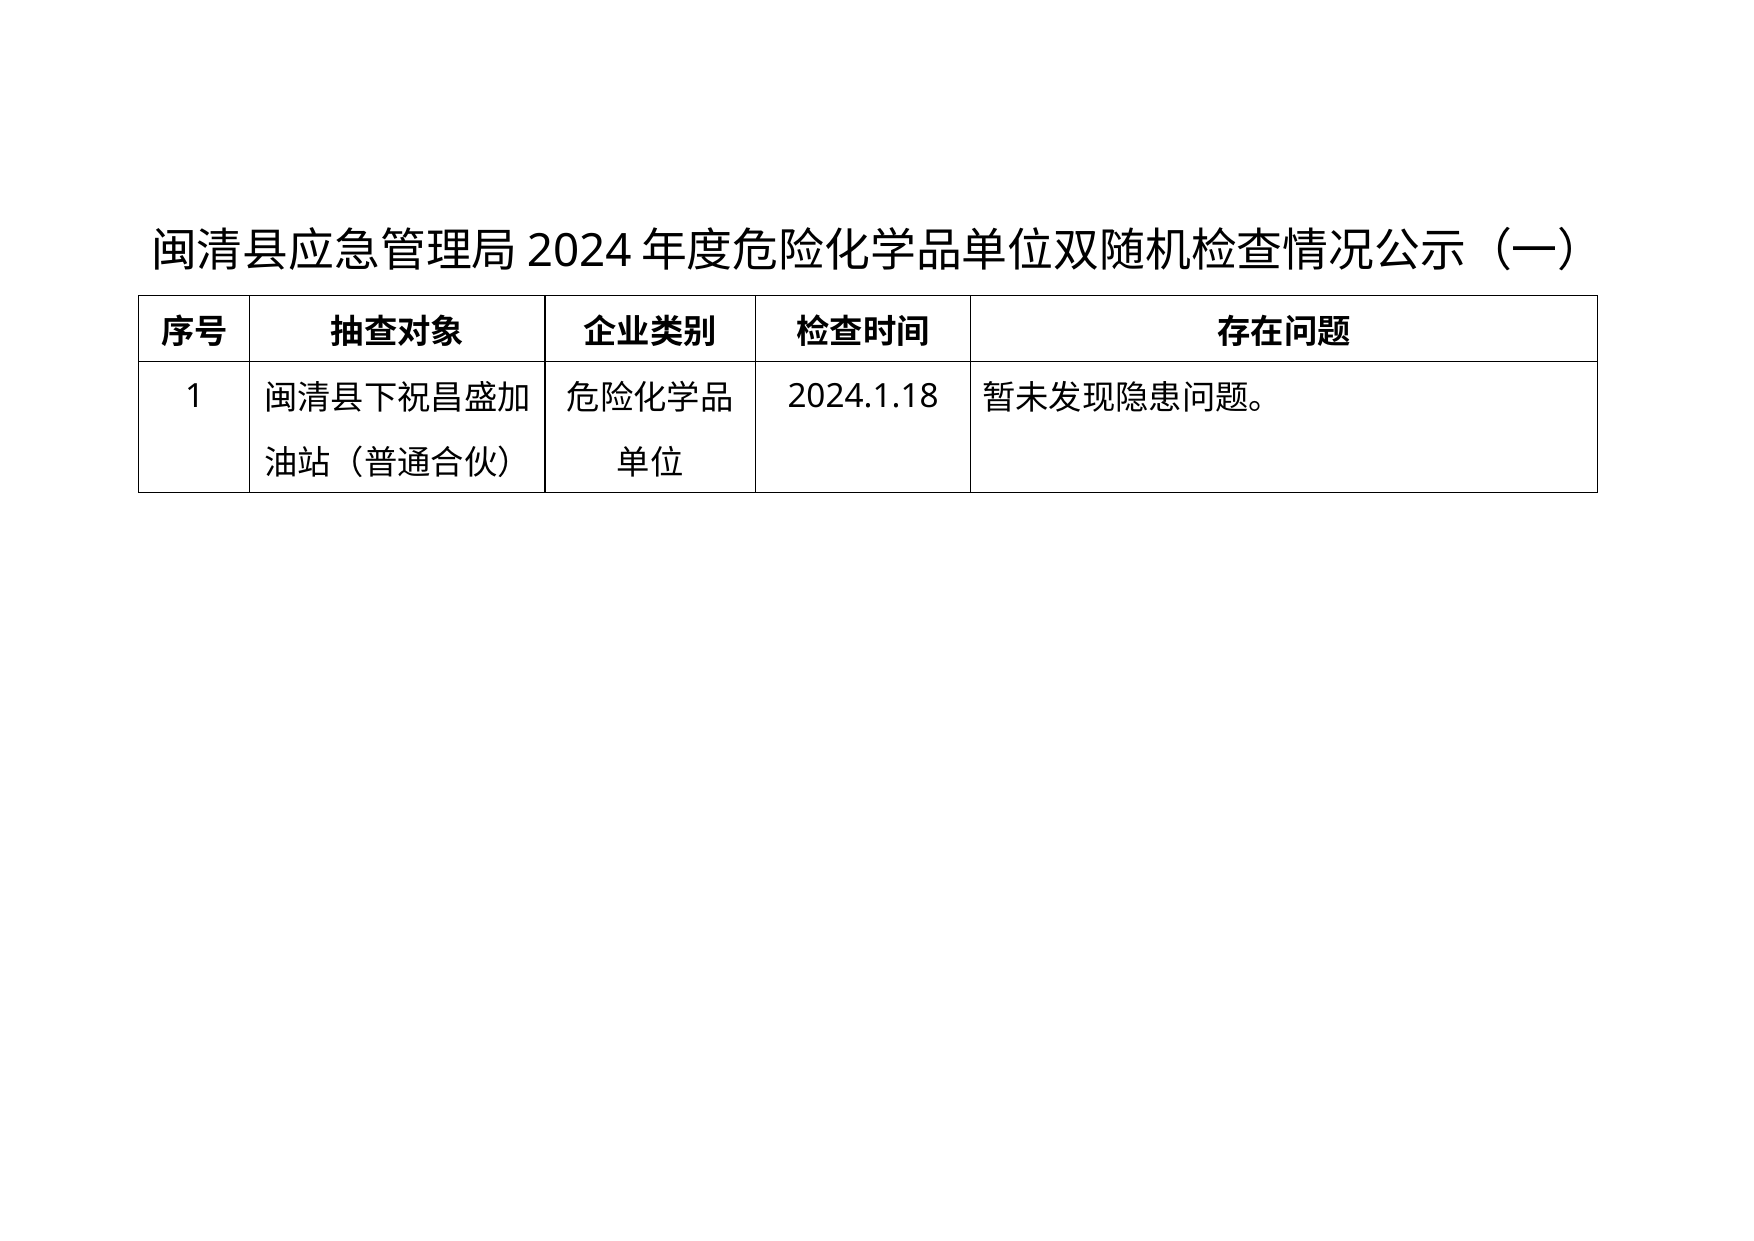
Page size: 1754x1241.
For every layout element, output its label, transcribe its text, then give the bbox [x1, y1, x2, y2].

table_cell 危险化学品单位 [546, 362, 755, 492]
text 闽清县应急管理局2024年度危险化学品单位双随机检查情况公示（一） [150, 198, 1604, 295]
table_header 检查时间 [756, 296, 970, 361]
table_header 抽查对象 [250, 296, 544, 361]
table_header 企业类别 [546, 296, 755, 361]
table_cell 暂未发现隐患问题。 [971, 362, 1597, 492]
table_cell 闽清县下祝昌盛加油站（普通合伙） [250, 362, 544, 492]
table_cell 2024.1.18 [756, 362, 970, 492]
table_cell 1 [139, 362, 249, 492]
table_header 序号 [139, 296, 249, 361]
table_header 存在问题 [971, 296, 1597, 361]
